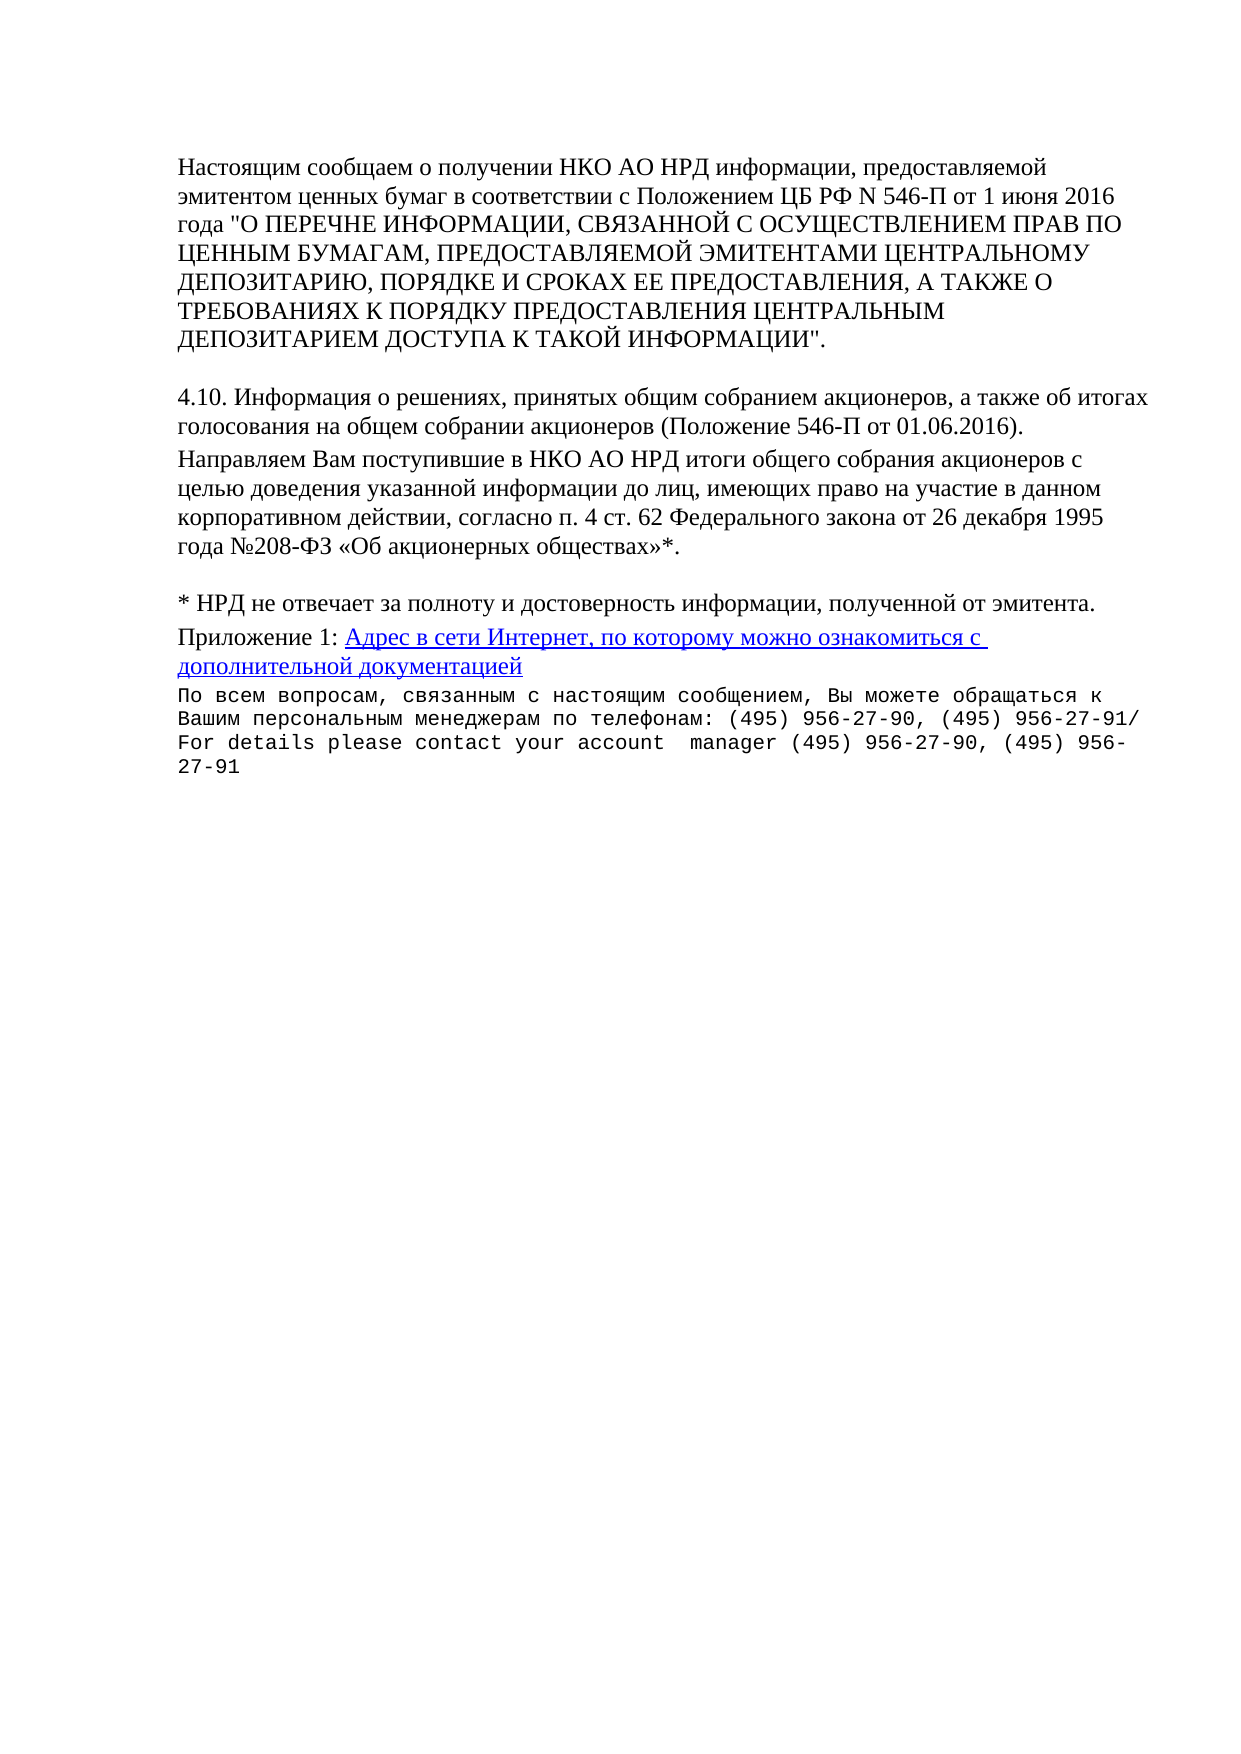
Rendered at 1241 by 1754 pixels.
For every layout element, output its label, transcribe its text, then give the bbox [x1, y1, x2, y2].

text По всем вопросам, связанным с настоящим сообщением, Вы можете обращаться к Вашим персональным менеджерам по телефонам: (495) 956-27-90, (495) 956-27-91/ For details please contact your account manager (495) 956-27-90, (495) 956-27-91 [177, 685, 1152, 779]
text Направляем Вам поступившие в НКО АО НРД итоги общего собрания акционеров с целью доведения указанной информации до лиц, имеющих право на участие в данном корпоративном действии, согласно п. 4 ст. 62 Федерального закона от 26 декабря 1995 года №208-ФЗ «Об акционерных обществах»*. * НРД не отвечает за полноту и достоверность информации, полученной от эмитента. [177, 444, 1152, 617]
text Приложение 1: Адрес в сети Интернет, по которому можно ознакомиться с дополнительной документацией [177, 622, 1152, 680]
text Настоящим сообщаем о получении НКО АО НРД информации, предоставляемой эмитентом ценных бумаг в соответствии с Положением ЦБ РФ N 546-П от 1 июня 2016 года "О ПЕРЕЧНЕ ИНФОРМАЦИИ, СВЯЗАННОЙ С ОСУЩЕСТВЛЕНИЕМ ПРАВ ПО ЦЕННЫМ БУМАГАМ, ПРЕДОСТАВЛЯЕМОЙ ЭМИТЕНТАМИ ЦЕНТРАЛЬНОМУ ДЕПОЗИТАРИЮ, ПОРЯДКЕ И СРОКАХ ЕЕ ПРЕДОСТАВЛЕНИЯ, А ТАКЖЕ О ТРЕБОВАНИЯХ К ПОРЯДКУ ПРЕДОСТАВЛЕНИЯ ЦЕНТРАЛЬНЫМ ДЕПОЗИТАРИЕМ ДОСТУПА К ТАКОЙ ИНФОРМАЦИИ". 4.10. Информация о решениях, принятых общим собранием акционеров, а также об итогах голосования на общем собрании акционеров (Положение 546-П от 01.06.2016). [177, 152, 1152, 439]
